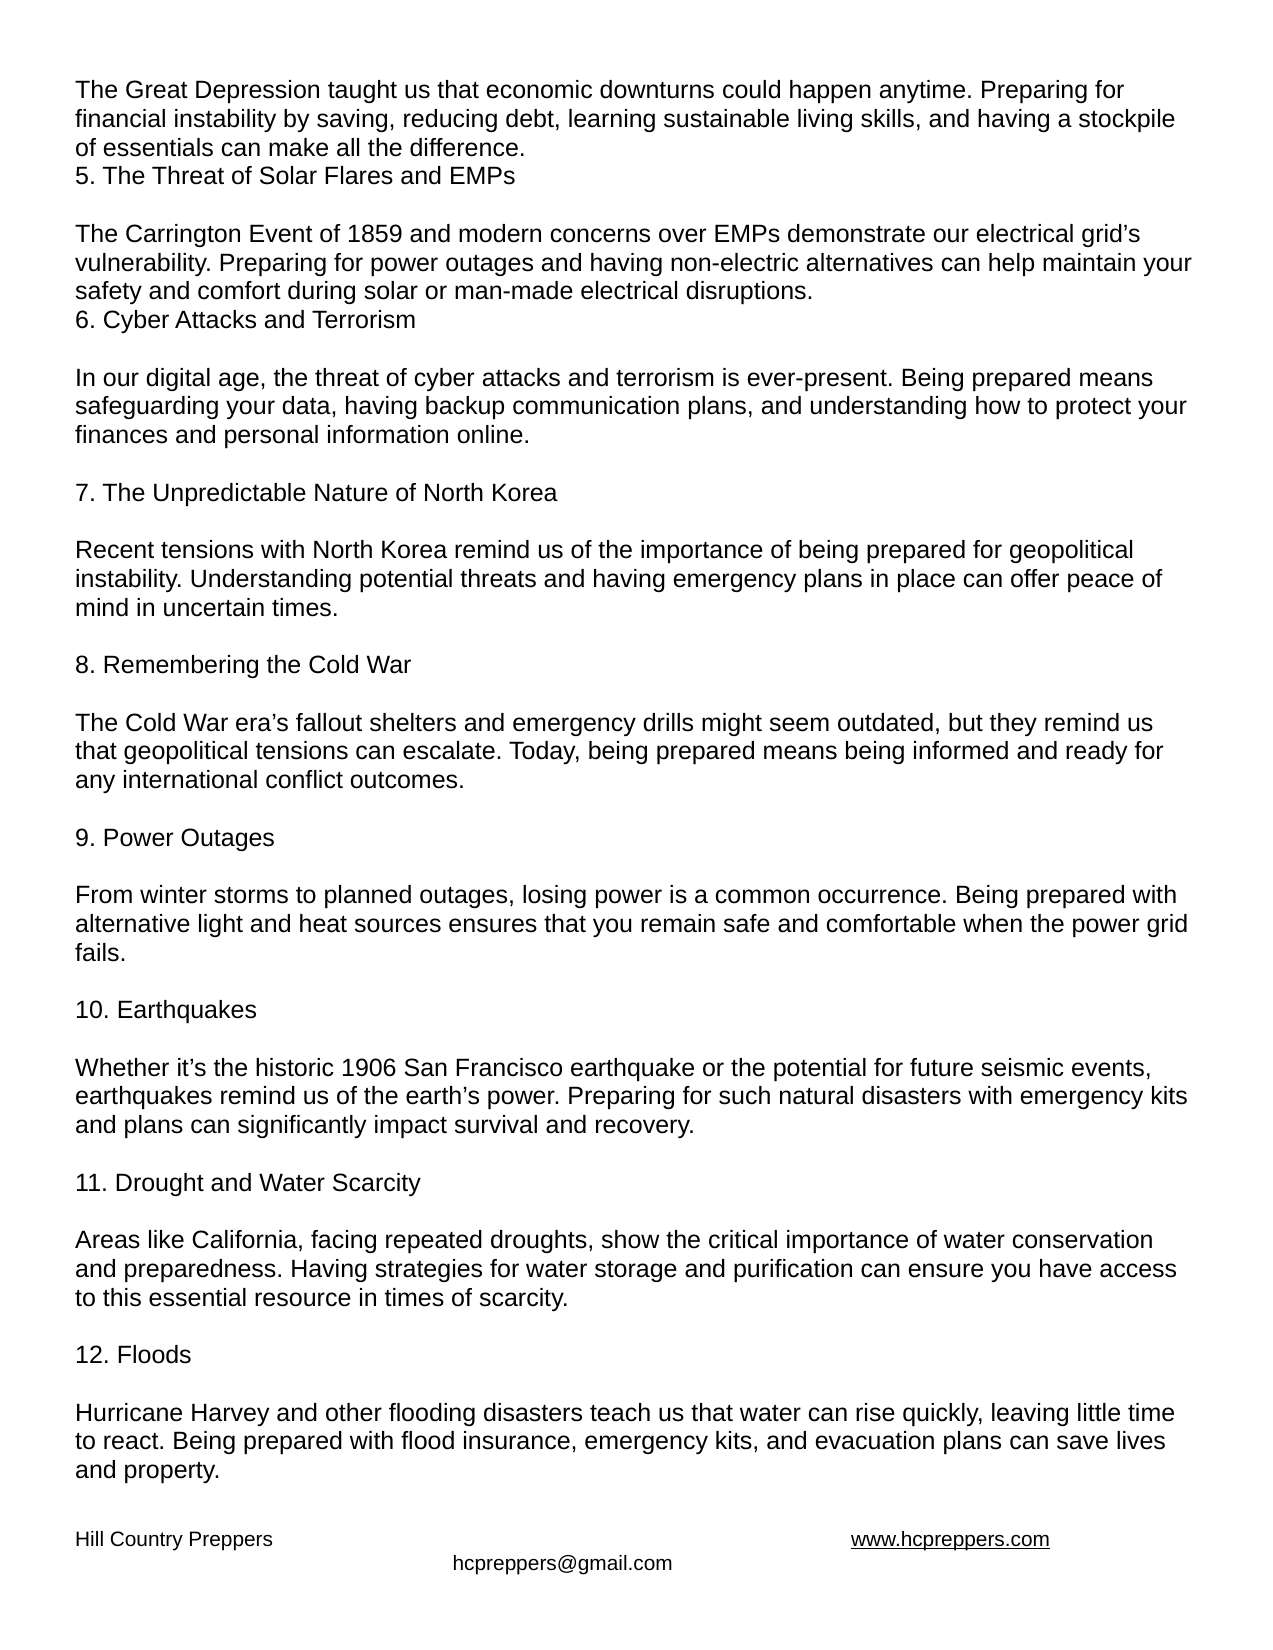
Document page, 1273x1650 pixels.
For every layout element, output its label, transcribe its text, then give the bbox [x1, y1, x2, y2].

text 5. The Threat of Solar Flares and EMPs [75, 161, 1198, 190]
text In our digital age, the threat of cyber attacks and terrorism is ever-present. Being prepared means safeguarding your data, having backup communication plans, and understanding how to protect your finances and personal information online. [75, 362, 1198, 449]
text 9. Power Outages [75, 822, 1198, 851]
text The Carrington Event of 1859 and modern concerns over EMPs demonstrate our electrical grid’s vulnerability. Preparing for power outages and having non-electric alternatives can help maintain your safety and comfort during solar or man-made electrical disruptions. [75, 219, 1198, 305]
text 6. Cyber Attacks and Terrorism [75, 305, 1198, 334]
text 7. The Unpredictable Nature of North Korea [75, 477, 1198, 506]
text The Great Depression taught us that economic downturns could happen anytime. Preparing for financial instability by saving, reducing debt, learning sustainable living skills, and having a stockpile of essentials can make all the difference. [75, 75, 1198, 161]
text 11. Drought and Water Scarcity [75, 1167, 1198, 1196]
text From winter storms to planned outages, losing power is a common occurrence. Being prepared with alternative light and heat sources ensures that you remain safe and comfortable when the power grid fails. [75, 880, 1198, 966]
text 8. Remembering the Cold War [75, 650, 1198, 679]
text Areas like California, facing repeated droughts, show the critical importance of water conservation and preparedness. Having strategies for water storage and purification can ensure you have access to this essential resource in times of scarcity. [75, 1225, 1198, 1311]
text 10. Earthquakes [75, 995, 1198, 1024]
text Whether it’s the historic 1906 San Francisco earthquake or the potential for future seismic events, earthquakes remind us of the earth’s power. Preparing for such natural disasters with emergency kits and plans can significantly impact survival and recovery. [75, 1052, 1198, 1139]
text The Cold War era’s fallout shelters and emergency drills might seem outdated, but they remind us that geopolitical tensions can escalate. Today, being prepared means being informed and ready for any international conflict outcomes. [75, 707, 1198, 794]
text 12. Floods [75, 1340, 1198, 1369]
text Recent tensions with North Korea remind us of the importance of being prepared for geopolitical instability. Understanding potential threats and having emergency plans in place can offer peace of mind in uncertain times. [75, 535, 1198, 621]
text Hurricane Harvey and other flooding disasters teach us that water can rise quickly, leaving little time to react. Being prepared with flood insurance, emergency kits, and evacuation plans can save lives and property. [75, 1397, 1198, 1484]
